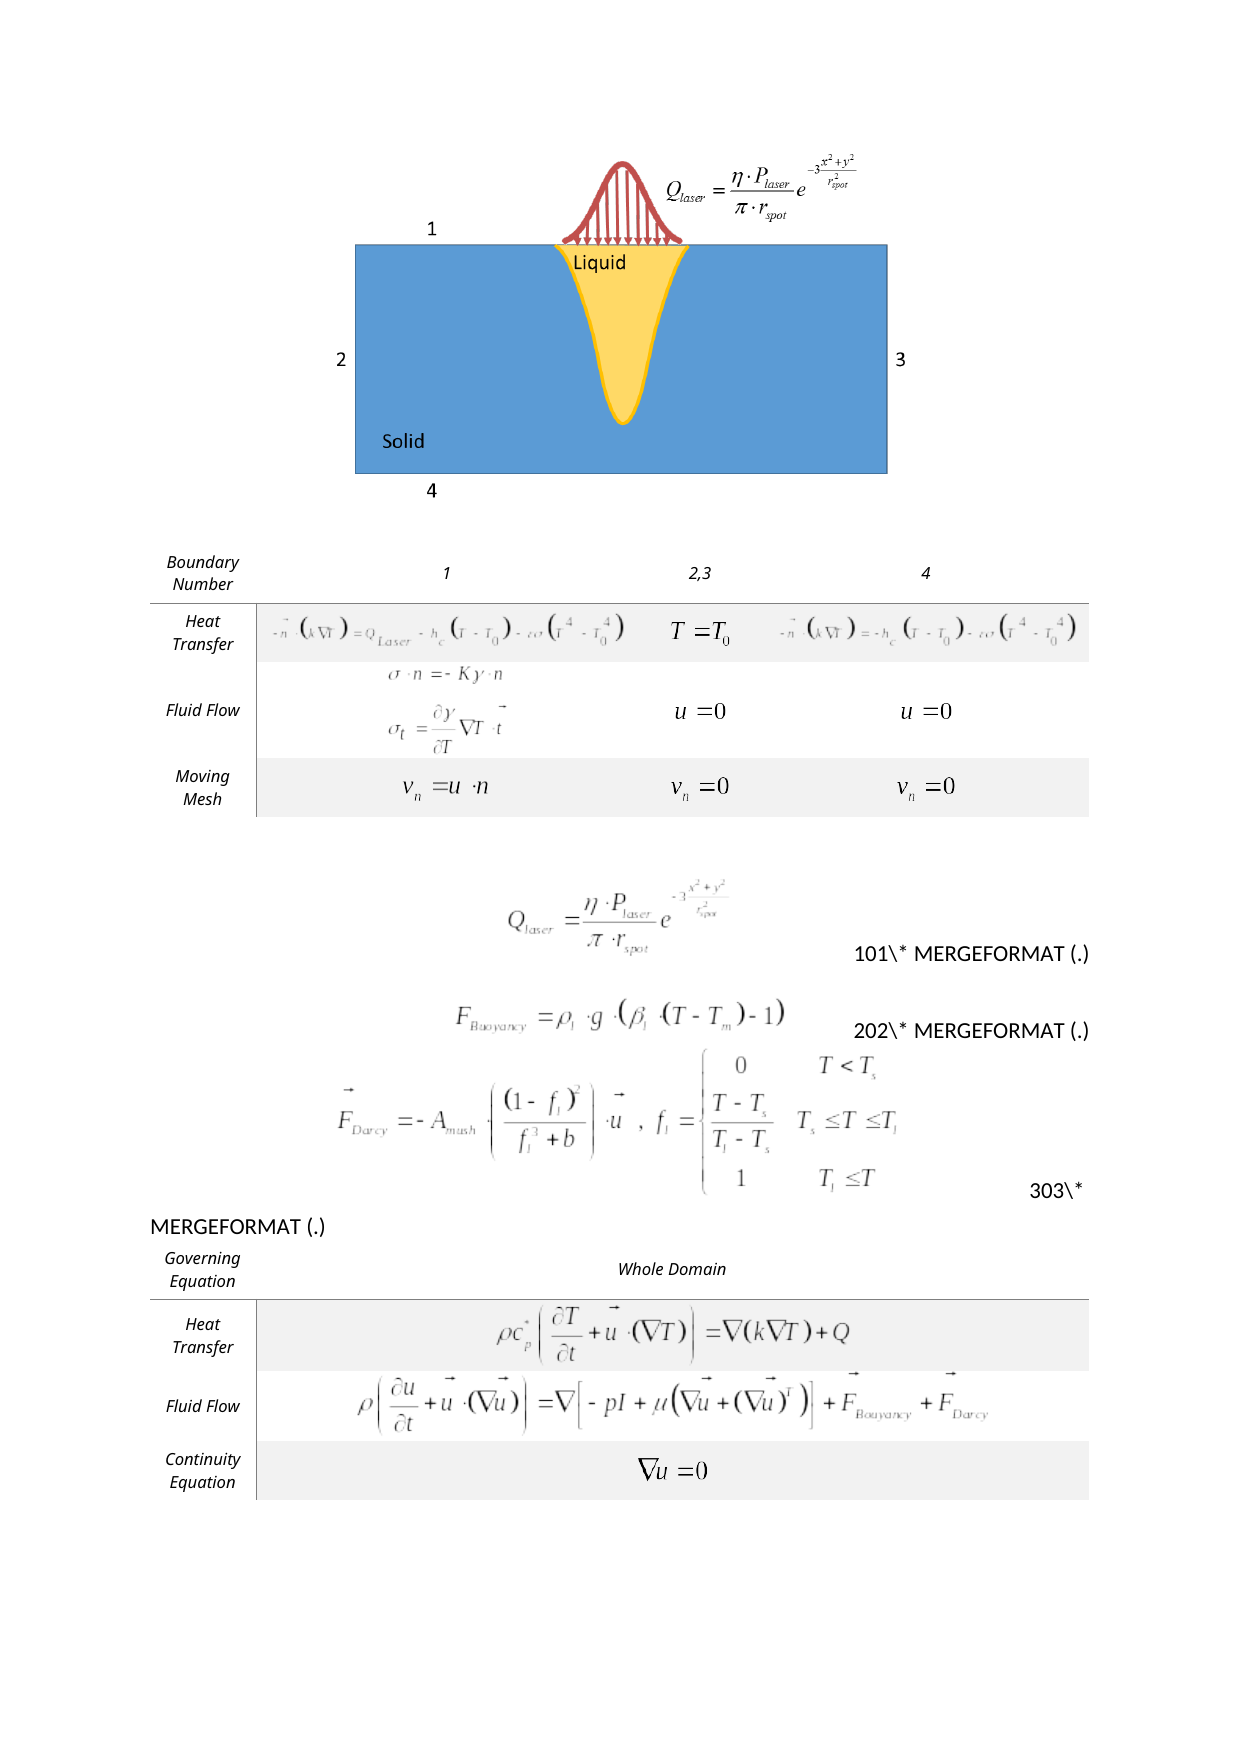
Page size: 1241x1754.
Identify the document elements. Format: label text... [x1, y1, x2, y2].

table_cell [257, 1441, 1089, 1500]
table_cell Heat Transfer [150, 604, 256, 662]
table_cell Heat Transfer [150, 1300, 256, 1371]
table_header Governing Equation [150, 1240, 257, 1299]
table_cell Continuity Equation [150, 1441, 256, 1500]
table_cell Moving Mesh [150, 758, 256, 817]
table_header 1 [257, 544, 638, 603]
table_cell [764, 758, 1089, 817]
table_cell [638, 758, 764, 817]
picture [322, 150, 918, 516]
table_cell [638, 604, 764, 662]
table_header 2,3 [638, 544, 764, 603]
table_header 4 [764, 544, 1089, 603]
table_cell [638, 662, 764, 758]
table_cell [257, 662, 638, 758]
table_cell [257, 758, 638, 817]
table_cell [764, 604, 1089, 662]
table_header Boundary Number [150, 544, 257, 603]
table_cell [764, 662, 1089, 758]
table_cell [257, 1371, 1089, 1441]
table_cell Fluid Flow [150, 662, 256, 758]
table_cell [257, 604, 638, 662]
table_cell Fluid Flow [150, 1371, 256, 1441]
table_header Whole Domain [257, 1240, 1089, 1299]
table_cell [257, 1300, 1089, 1371]
